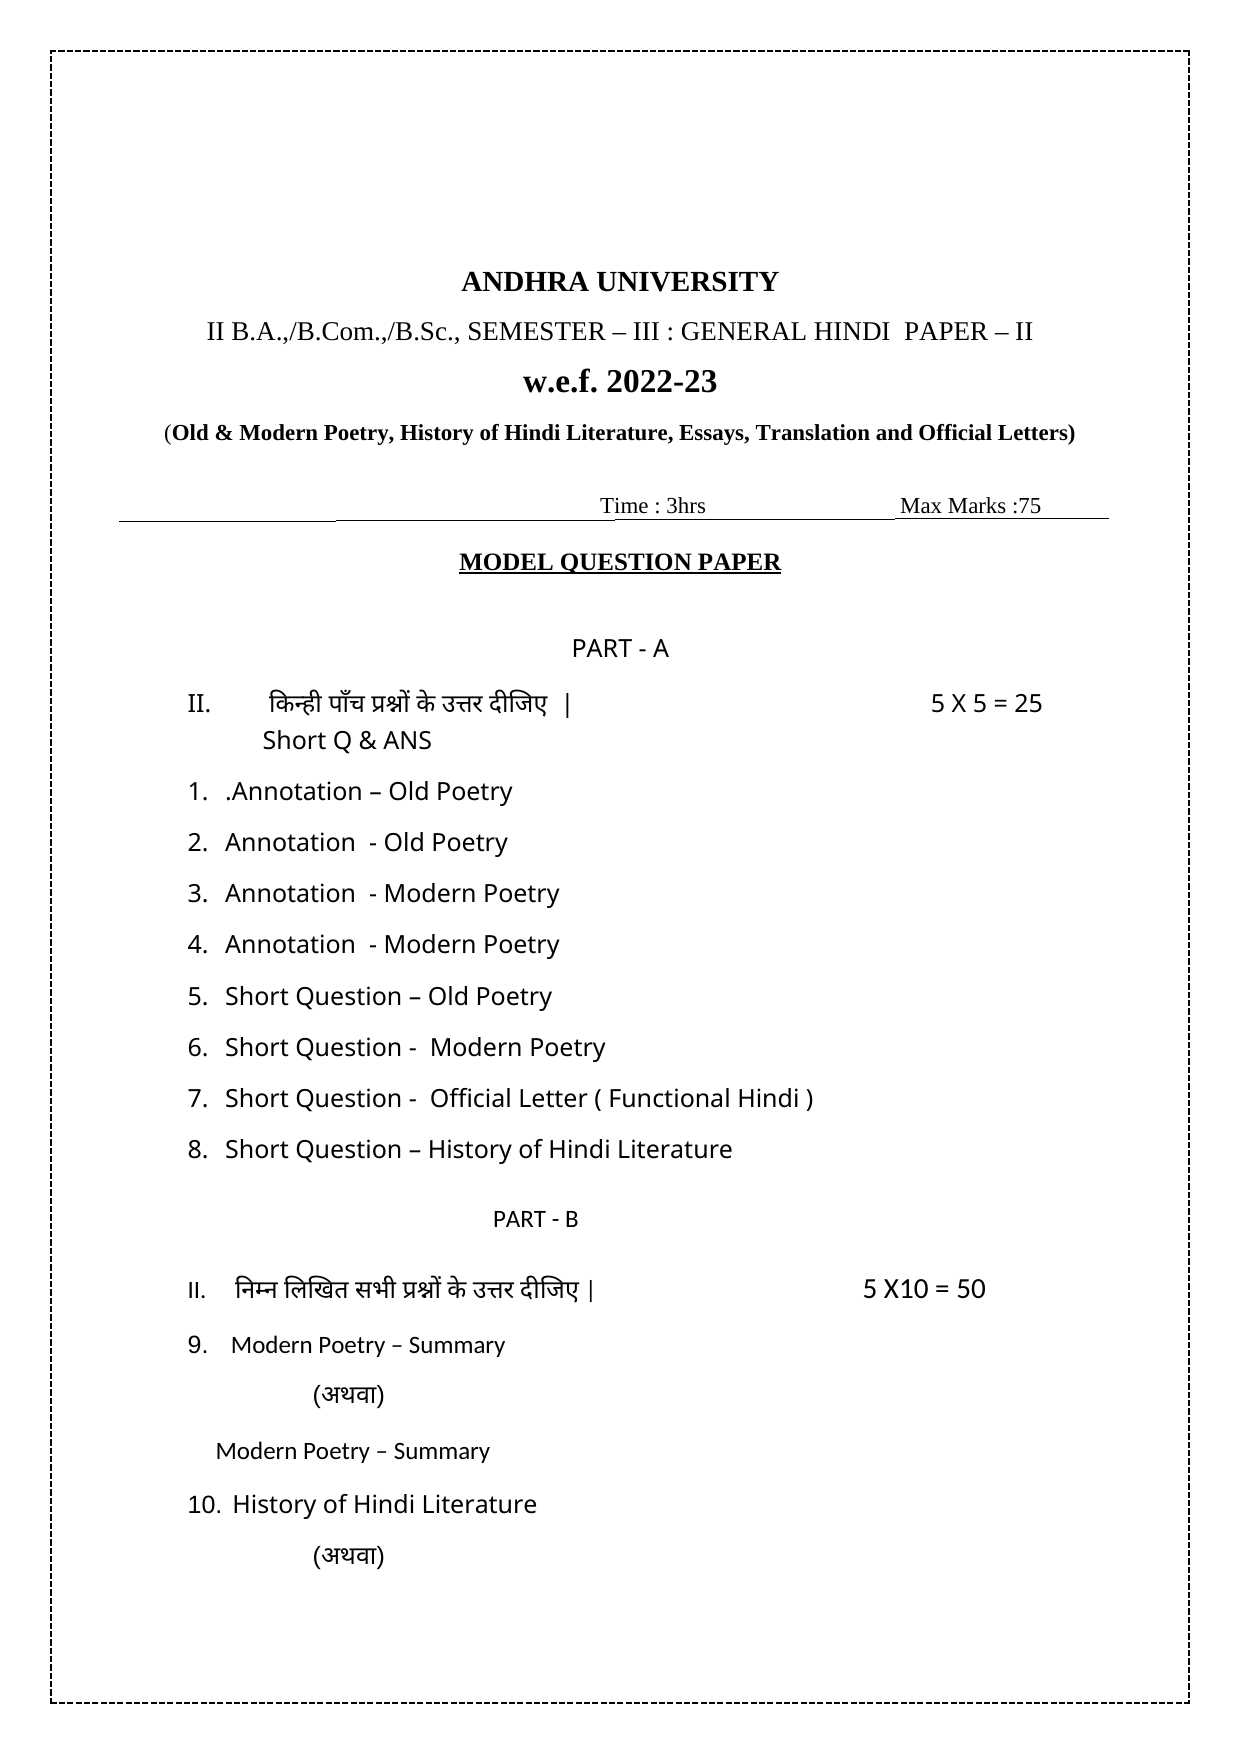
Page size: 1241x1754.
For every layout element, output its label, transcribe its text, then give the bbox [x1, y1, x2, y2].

list .Annotation – Old Poetry [187, 774, 1090, 808]
list Short Question – Old Poetry [187, 978, 1090, 1012]
list Short Question – History of Hindi Literature [187, 1131, 1090, 1165]
list Short Question - Modern Poetry [187, 1029, 1090, 1063]
text ANDHRA UNIVERSITY [150, 264, 1090, 298]
list Short Question - Official Letter ( Functional Hindi ) [187, 1080, 1090, 1114]
list Annotation - Old Poetry [187, 825, 1090, 859]
list Short Q & ANS [262, 723, 1090, 757]
text II. निम्न लिखित सभी प्रश्नों के उत्तर दीजिए | 5 X10 = 50 [187, 1270, 1090, 1308]
list Annotation - Modern Poetry [187, 876, 1090, 910]
text II B.A.,/B.Com.,/B.Sc., SEMESTER – III : GENERAL HINDI PAPER – II [150, 315, 1090, 346]
list History of Hindi Literature [187, 1486, 1090, 1520]
text (अथवा) [187, 1380, 1090, 1414]
text w.e.f. 2022-23 [150, 361, 1090, 400]
text Modern Poetry – Summary [187, 1435, 1090, 1465]
text Time : 3hrs Max Marks :75 [150, 492, 1090, 519]
list Modern Poetry – Summary [187, 1329, 1090, 1359]
list Annotation - Modern Poetry [187, 927, 1090, 961]
text PART - A [150, 631, 1090, 665]
text MODEL QUESTION PAPER [150, 547, 1090, 576]
text PART - B [187, 1203, 1090, 1234]
text (Old & Modern Poetry, History of Hindi Literature, Essays, Translation and Official Letters) [150, 419, 1090, 445]
text (अथवा) [187, 1541, 1090, 1575]
list किन्ही पाँच प्रश्नों के उत्तर दीजिए | 5 X 5 = 25 [187, 686, 1090, 723]
